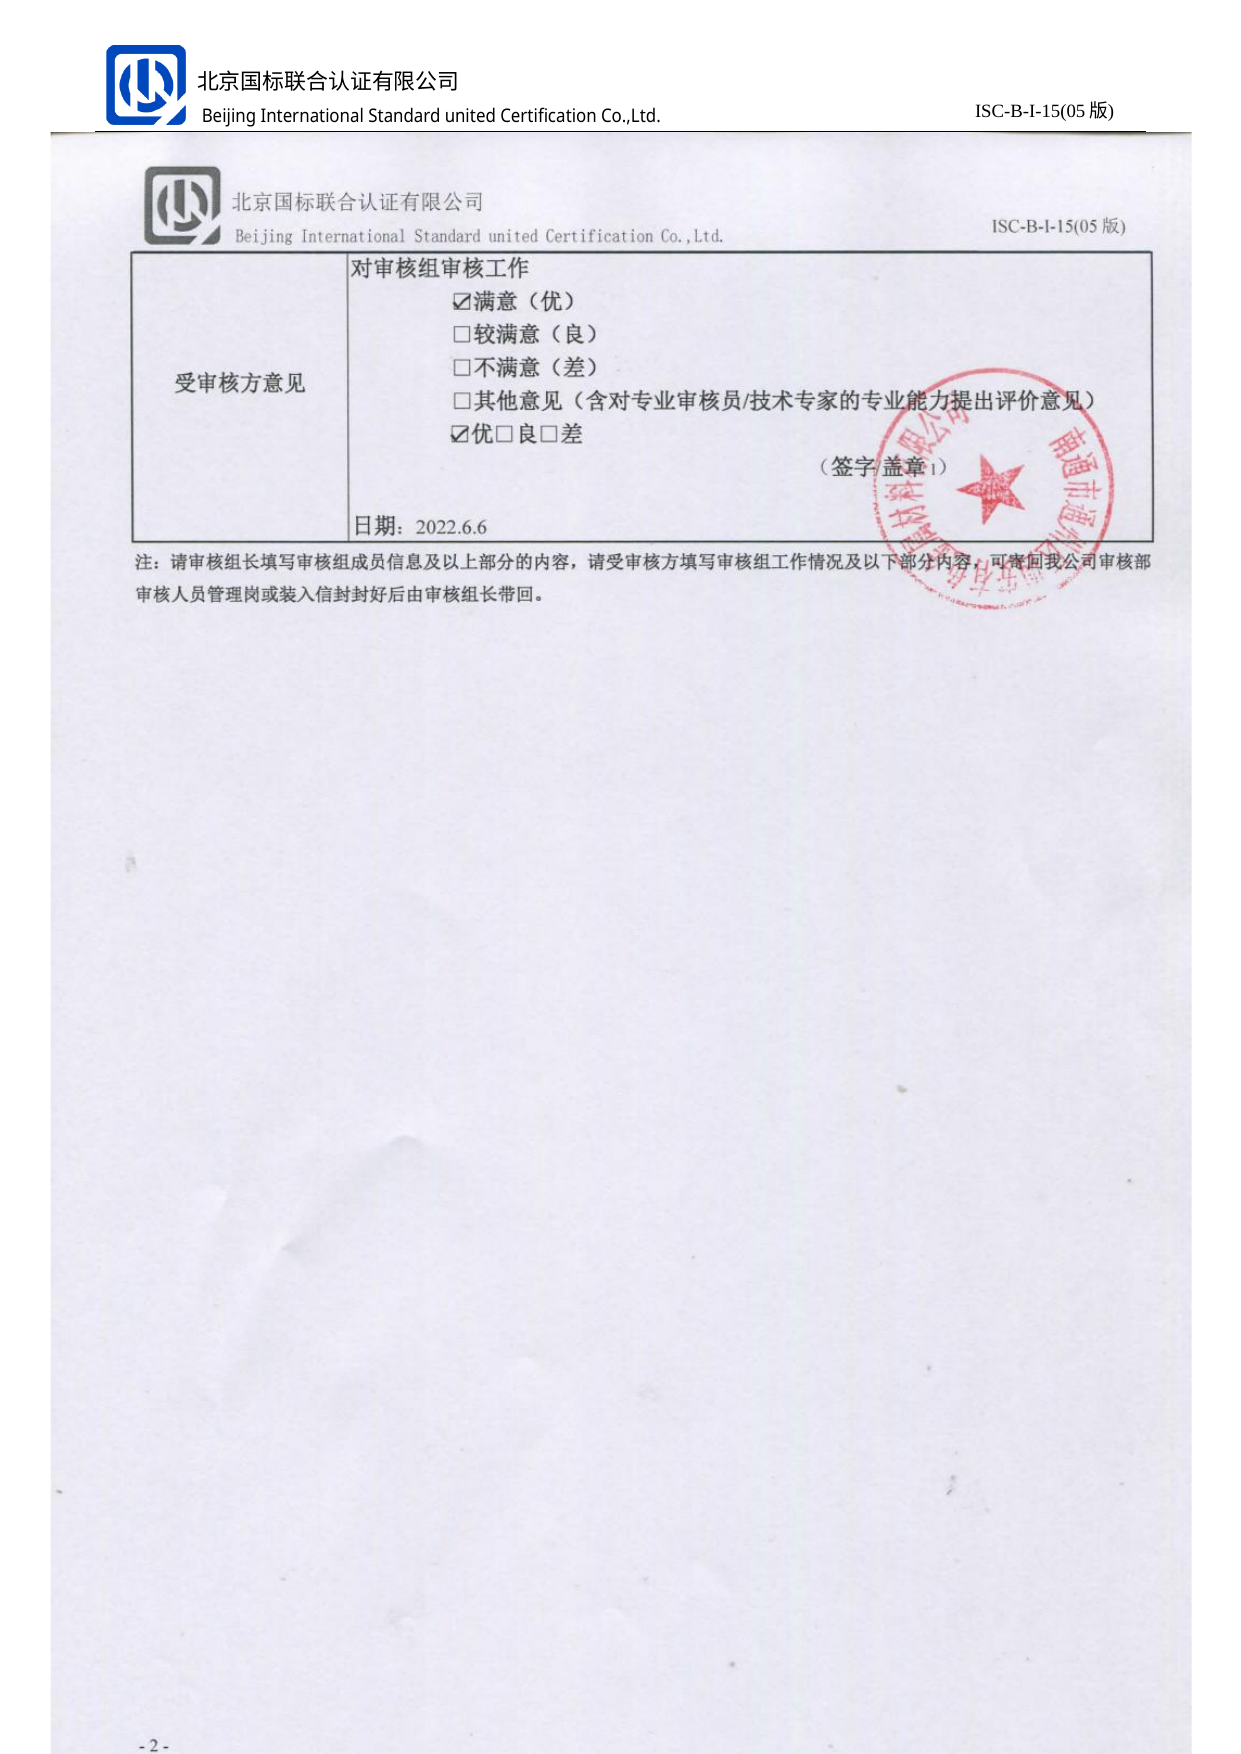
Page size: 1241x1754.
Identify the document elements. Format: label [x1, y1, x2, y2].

picture [50, 132, 1192, 1754]
picture [106, 45, 186, 125]
